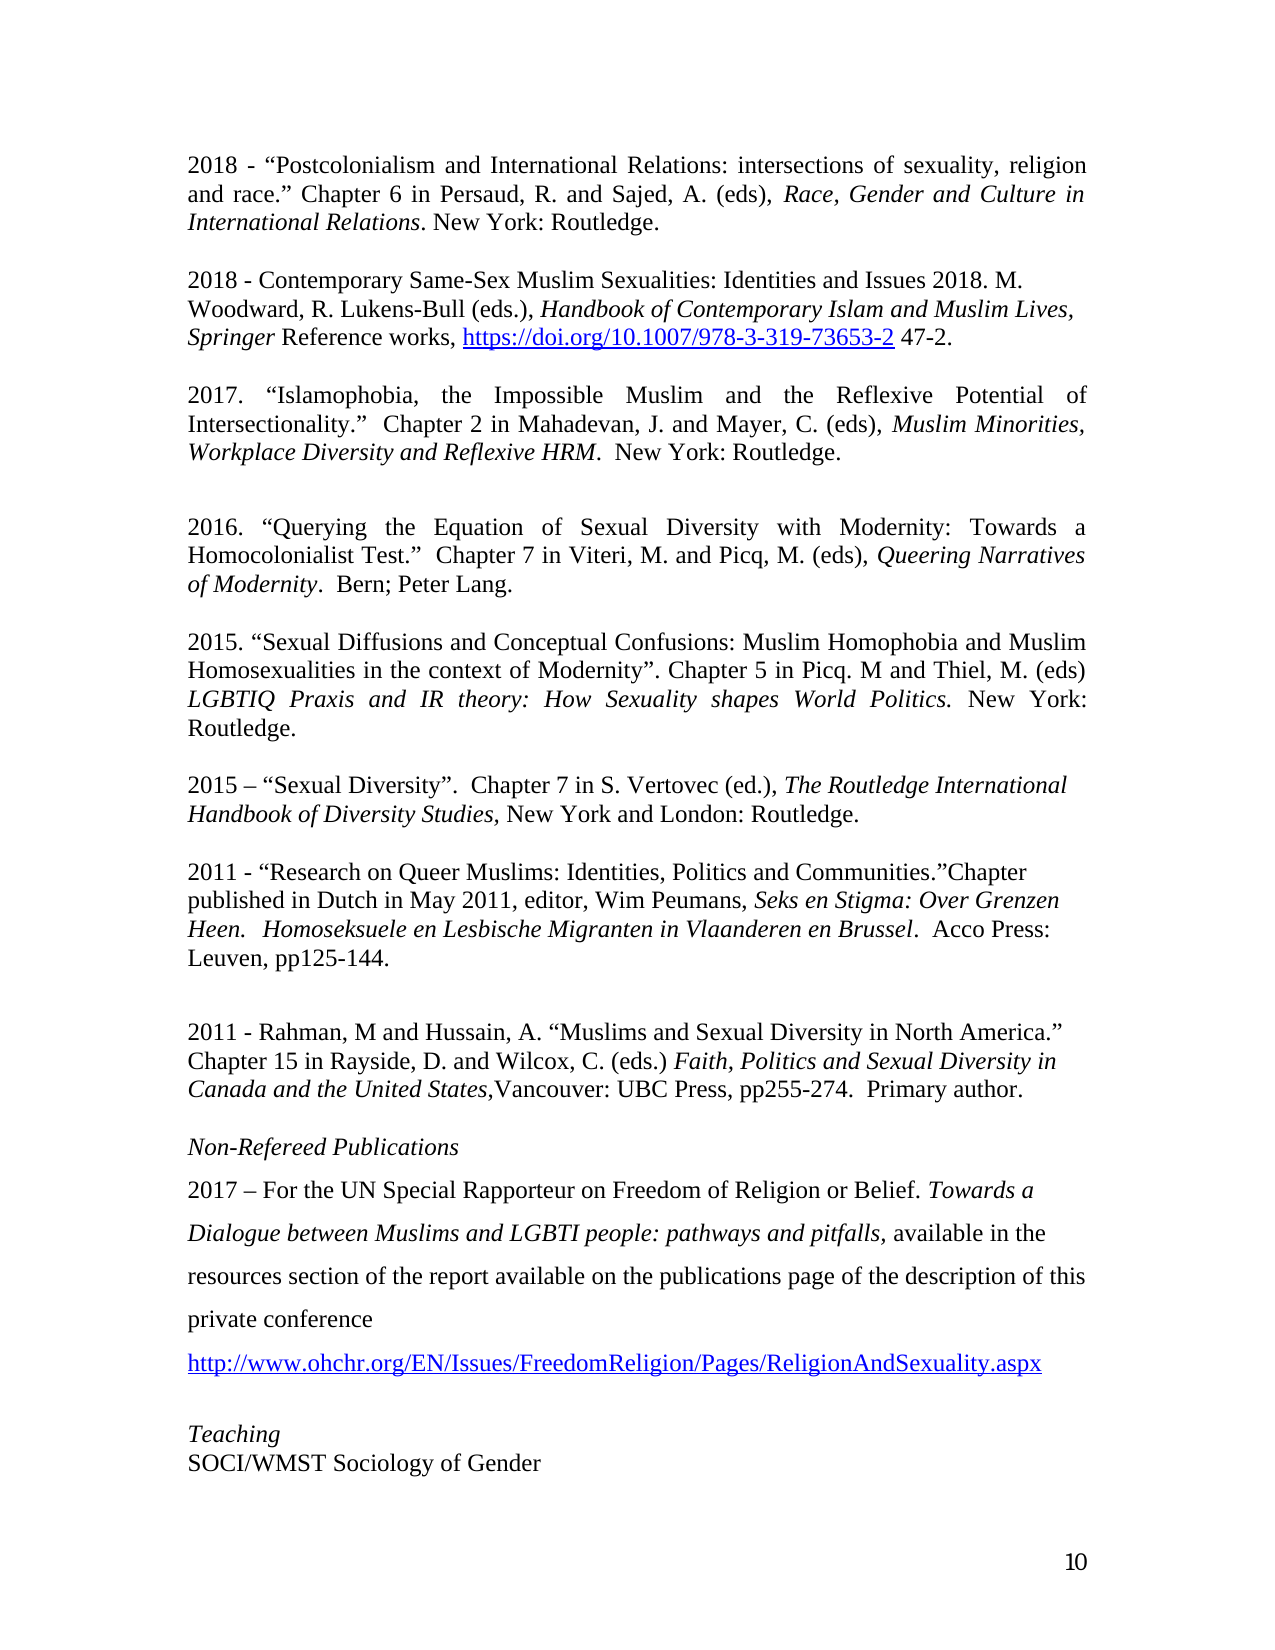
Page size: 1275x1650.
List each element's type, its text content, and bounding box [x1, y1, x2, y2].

text 2011 - “Research on Queer Muslims: Identities, Politics and Communities.”Chapter published in Dutch in May 2011, editor, Wim Peumans, Seks en Stigma: Over Grenzen Heen. Homoseksuele en Lesbische Migranten in Vlaanderen en Brussel. Acco Press: Leuven, pp125-144. [187, 857, 1087, 972]
text 2017. “Islamophobia, the Impossible Muslim and the Reflexive Potential of Intersectionality.” Chapter 2 in Mahadevan, J. and Mayer, C. (eds), Muslim Minorities, Workplace Diversity and Reflexive HRM. New York: Routledge. [187, 380, 1087, 466]
text 2016. “Querying the Equation of Sexual Diversity with Modernity: Towards a Homocolonialist Test.” Chapter 7 in Viteri, M. and Picq, M. (eds), Queering Narratives of Modernity. Bern; Peter Lang. [187, 512, 1087, 598]
text 2017 – For the UN Special Rapporteur on Freedom of Religion or Belief. Towards a Dialogue between Muslims and LGBTI people: pathways and pitfalls, available in the resources section of the report available on the publications page of the description of this private conference http://www.ohchr.org/EN/Issues/FreedomReligion/Pages/ReligionAndSexuality.aspx [187, 1175, 1087, 1376]
text Teaching [187, 1419, 1087, 1448]
text Non-Refereed Publications [187, 1132, 1087, 1161]
text 2011 - Rahman, M and Hussain, A. “Muslims and Sexual Diversity in North America.” Chapter 15 in Rayside, D. and Wilcox, C. (eds.) Faith, Politics and Sexual Diversity in Canada and the United States,Vancouver: UBC Press, pp255-274. Primary author. [187, 1017, 1087, 1103]
text 2018 - Contemporary Same-Sex Muslim Sexualities: Identities and Issues 2018. M. Woodward, R. Lukens-Bull (eds.), Handbook of Contemporary Islam and Muslim Lives, Springer Reference works, https://doi.org/10.1007/978-3-319-73653-2 47-2. [187, 265, 1087, 351]
text SOCI/WMST Sociology of Gender [187, 1448, 1087, 1477]
text 2015. “Sexual Diffusions and Conceptual Confusions: Muslim Homophobia and Muslim Homosexualities in the context of Modernity”. Chapter 5 in Picq. M and Thiel, M. (eds) LGBTIQ Praxis and IR theory: How Sexuality shapes World Politics. New York: Routledge. [187, 627, 1087, 742]
text 2018 - “Postcolonialism and International Relations: intersections of sexuality, religion and race.” Chapter 6 in Persaud, R. and Sajed, A. (eds), Race, Gender and Culture in International Relations. New York: Routledge. [187, 150, 1087, 236]
subtitle 2015 – “Sexual Diversity”. Chapter 7 in S. Vertovec (ed.), The Routledge International Handbook of Diversity Studies, New York and London: Routledge. [187, 770, 1087, 828]
